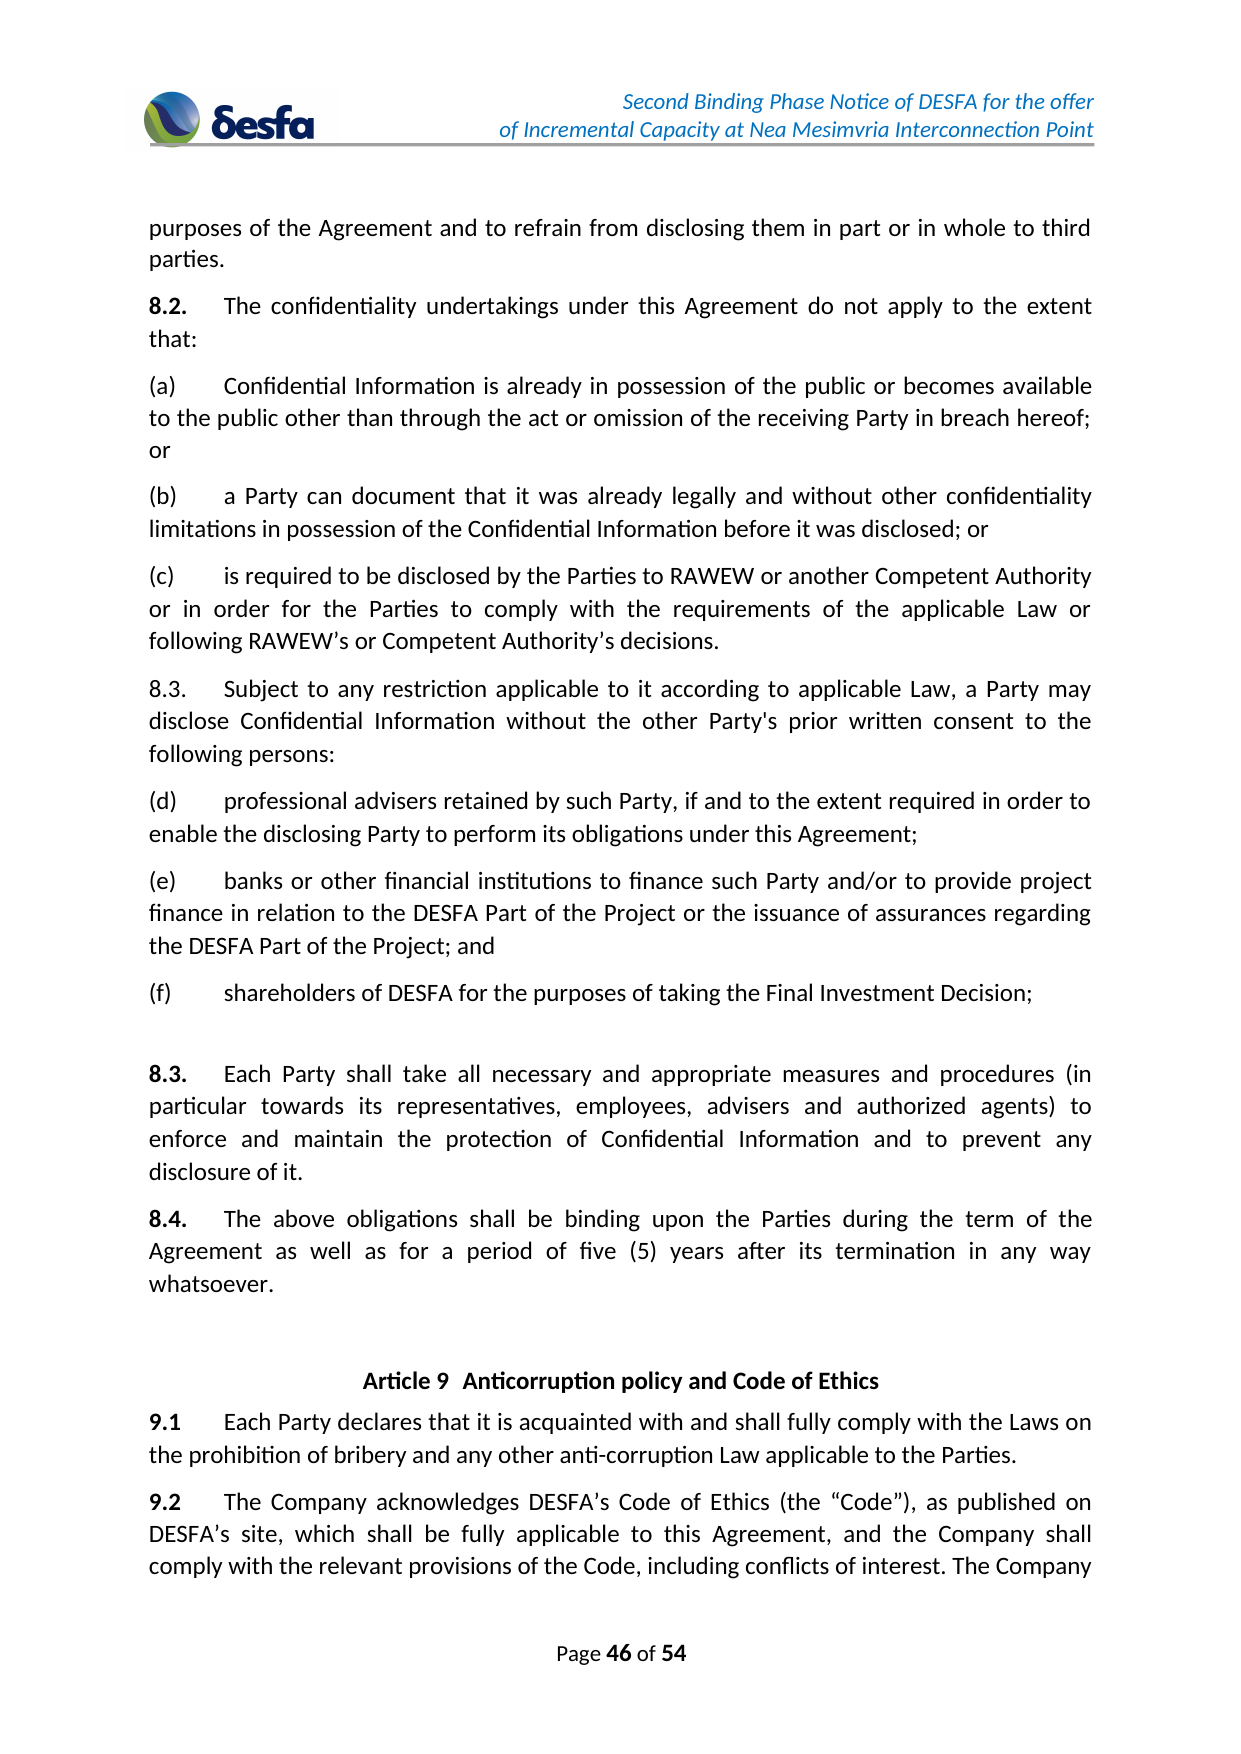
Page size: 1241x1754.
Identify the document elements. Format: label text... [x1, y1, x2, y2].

list shareholders of DESFA for the purposes of taking the Final Investment Decision; [149, 977, 1093, 1008]
list professional advisers retained by such Party, if and to the extent required in order to enable the disclosing Party to perform its obligations under this Agreement; [149, 785, 1093, 848]
list banks or other financial institutions to finance such Party and/or to provide project finance in relation to the DESFA Part of the Project or the issuance of assurances regarding the DESFA Part of the Project; and [149, 865, 1093, 961]
list Anticorruption policy and Code of Ethics [149, 1365, 1093, 1396]
picture [123, 87, 339, 152]
list Each Party shall take all necessary and appropriate measures and procedures (in particular towards its representatives, employees, advisers and authorized agents) to enforce and maintain the protection of Confidential Information and to prevent any disclosure of it. [149, 1058, 1093, 1186]
list Each Party declares that it is acquainted with and shall fully comply with the Laws on the prohibition of bribery and any other anti-corruption Law applicable to the Parties. [149, 1406, 1093, 1469]
list a Party can document that it was already legally and without other confidentiality limitations in possession of the Confidential Information before it was disclosed; or [149, 481, 1093, 544]
list The above obligations shall be binding upon the Parties during the term of the Agreement as well as for a period of five (5) years after its termination in any way whatsoever. [149, 1203, 1093, 1298]
list The confidentiality undertakings under this Agreement do not apply to the extent that: [149, 290, 1093, 353]
list Confidential Information is already in possession of the public or becomes available to the public other than through the act or omission of the receiving Party in breach hereof; or [149, 370, 1093, 464]
list Subject to any restriction applicable to it according to applicable Law, a Party may disclose Confidential Information without the other Party's prior written consent to the following persons: [149, 673, 1093, 768]
list is required to be disclosed by the Parties to RAWEW or another Competent Authority or in order for the Parties to comply with the requirements of the applicable Law or following RAWEW’s or Competent Authority’s decisions. [149, 560, 1093, 656]
